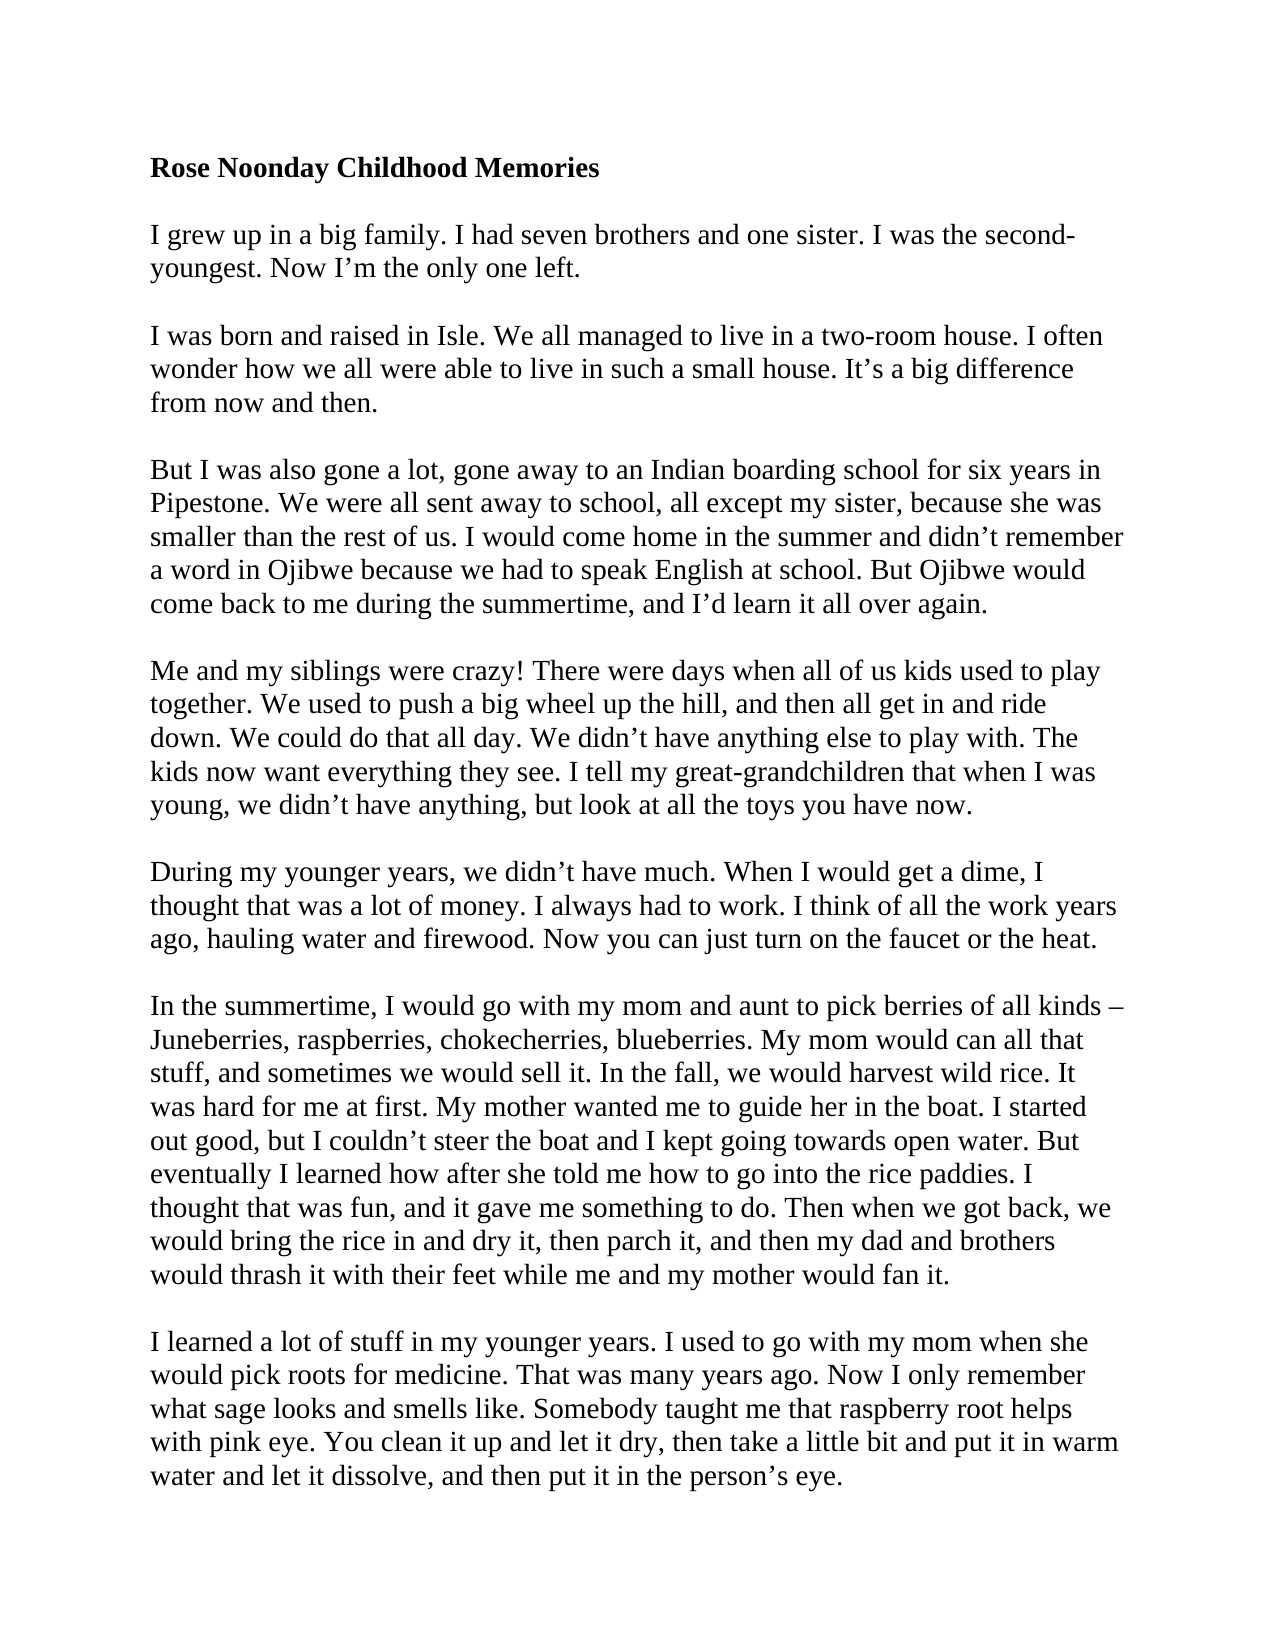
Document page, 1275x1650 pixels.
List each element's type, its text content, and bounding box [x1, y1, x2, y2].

text In the summertime, I would go with my mom and aunt to pick berries of all kinds – Juneberries, raspberries, chokecherries, blueberries. My mom would can all that stuff, and sometimes we would sell it. In the fall, we would harvest wild rice. It was hard for me at first. My mother wanted me to guide her in the boat. I started out good, but I couldn’t steer the boat and I kept going towards open water. But eventually I learned how after she told me how to go into the rice paddies. I thought that was fun, and it gave me something to do. Then when we got back, we would bring the rice in and dry it, then parch it, and then my dad and brothers would thrash it with their feet while me and my mother would fan it. [150, 988, 1125, 1290]
text I was born and raised in Isle. We all managed to live in a two-room house. I often wonder how we all were able to live in such a small house. It’s a big difference from now and then. [150, 318, 1125, 418]
text Rose Noonday Childhood Memories [150, 150, 1125, 183]
text Me and my siblings were crazy! There were days when all of us kids used to play together. We used to push a big wheel up the hill, and then all get in and ride down. We could do that all day. We didn’t have anything else to play with. The kids now want everything they see. I tell my great-grandchildren that when I was young, we didn’t have anything, but look at all the toys you have now. [150, 653, 1125, 821]
text During my younger years, we didn’t have much. When I would get a dime, I thought that was a lot of money. I always had to work. I think of all the work years ago, hauling water and firewood. Now you can just turn on the faucet or the heat. [150, 854, 1125, 955]
text I learned a lot of stuff in my younger years. I used to go with my mom when she would pick roots for medicine. That was many years ago. Now I only remember what sage looks and smells like. Somebody taught me that raspberry root helps with pink eye. You clean it up and let it dry, then take a little bit and put it in warm water and let it dissolve, and then put it in the person’s eye. [150, 1324, 1125, 1492]
text But I was also gone a lot, gone away to an Indian boarding school for six years in Pipestone. We were all sent away to school, all except my sister, because she was smaller than the rest of us. I would come home in the summer and didn’t remember a word in Ojibwe because we had to speak English at school. But Ojibwe would come back to me during the summertime, and I’d learn it all over again. [150, 452, 1125, 619]
text I grew up in a big family. I had seven brothers and one sister. I was the second-youngest. Now I’m the only one left. [150, 217, 1125, 284]
